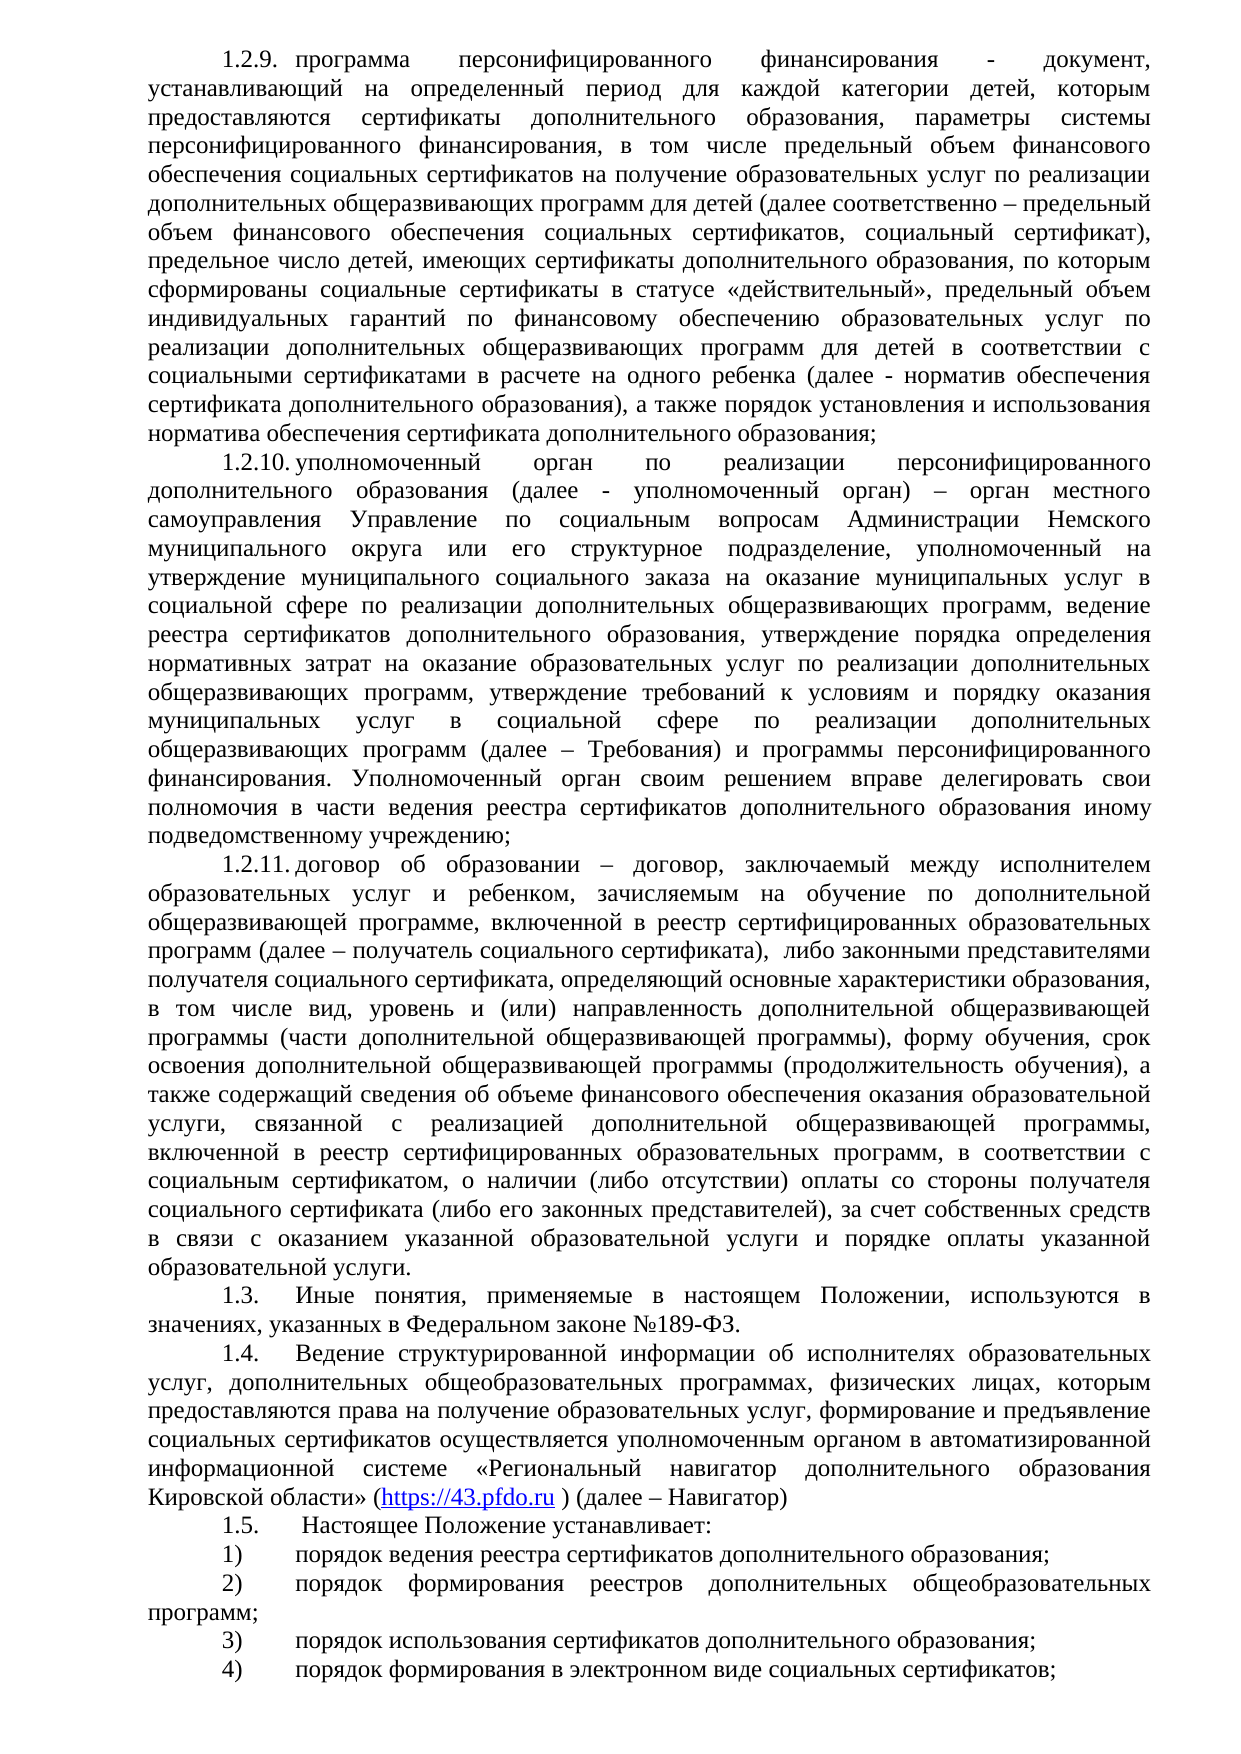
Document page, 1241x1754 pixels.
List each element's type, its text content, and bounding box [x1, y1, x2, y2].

list порядок ведения реестра сертификатов дополнительного образования; [148, 1539, 1152, 1568]
list Иные понятия, применяемые в настоящем Положении, используются в значениях, указанных в Федеральном законе №189-ФЗ. [148, 1281, 1152, 1338]
list порядок формирования реестров дополнительных общеобразовательных программ; [148, 1568, 1152, 1626]
list Настоящее Положение устанавливает: [148, 1511, 1152, 1539]
list порядок использования сертификатов дополнительного образования; [148, 1626, 1152, 1654]
list порядок формирования в электронном виде социальных сертификатов; [148, 1654, 1152, 1683]
list договор об образовании – договор, заключаемый между исполнителем образовательных услуг и ребенком, зачисляемым на обучение по дополнительной общеразвивающей программе, включенной в реестр сертифицированных образовательных программ (далее – получатель социального сертификата), либо законными представителями получателя социального сертификата, определяющий основные характеристики образования, в том числе вид, уровень и (или) направленность дополнительной общеразвивающей программы (части дополнительной общеразвивающей программы), форму обучения, срок освоения дополнительной общеразвивающей программы (продолжительность обучения), а также содержащий сведения об объеме финансового обеспечения оказания образовательной услуги, связанной с реализацией дополнительной общеразвивающей программы, включенной в реестр сертифицированных образовательных программ, в соответствии с социальным сертификатом, о наличии (либо отсутствии) оплаты со стороны получателя социального сертификата (либо его законных представителей), за счет собственных средств в связи с оказанием указанной образовательной услуги и порядке оплаты указанной образовательной услуги. [148, 849, 1152, 1281]
list Ведение структурированной информации об исполнителях образовательных услуг, дополнительных общеобразовательных программах, физических лицах, которым предоставляются права на получение образовательных услуг, формирование и предъявление социальных сертификатов осуществляется уполномоченным органом в автоматизированной информационной системе «Региональный навигатор дополнительного образования Кировской области» (https://43.pfdo.ru ) (далее – Навигатор) [148, 1338, 1152, 1511]
list программа персонифицированного финансирования - документ, устанавливающий на определенный период для каждой категории детей, которым предоставляются сертификаты дополнительного образования, параметры системы персонифицированного финансирования, в том числе предельный объем финансового обеспечения социальных сертификатов на получение образовательных услуг по реализации дополнительных общеразвивающих программ для детей (далее соответственно – предельный объем финансового обеспечения социальных сертификатов, социальный сертификат), предельное число детей, имеющих сертификаты дополнительного образования, по которым сформированы социальные сертификаты в статусе «действительный», предельный объем индивидуальных гарантий по финансовому обеспечению образовательных услуг по реализации дополнительных общеразвивающих программ для детей в соответствии с социальными сертификатами в расчете на одного ребенка (далее - норматив обеспечения сертификата дополнительного образования), а также порядок установления и использования норматива обеспечения сертификата дополнительного образования; [148, 44, 1152, 447]
list уполномоченный орган по реализации персонифицированного дополнительного образования (далее - уполномоченный орган) – орган местного самоуправления Управление по социальным вопросам Администрации Немского муниципального округа или его структурное подразделение, уполномоченный на утверждение муниципального социального заказа на оказание муниципальных услуг в социальной сфере по реализации дополнительных общеразвивающих программ, ведение реестра сертификатов дополнительного образования, утверждение порядка определения нормативных затрат на оказание образовательных услуг по реализации дополнительных общеразвивающих программ, утверждение требований к условиям и порядку оказания муниципальных услуг в социальной сфере по реализации дополнительных общеразвивающих программ (далее – Требования) и программы персонифицированного финансирования. Уполномоченный орган своим решением вправе делегировать свои полномочия в части ведения реестра сертификатов дополнительного образования иному подведомственному учреждению; [148, 447, 1152, 849]
